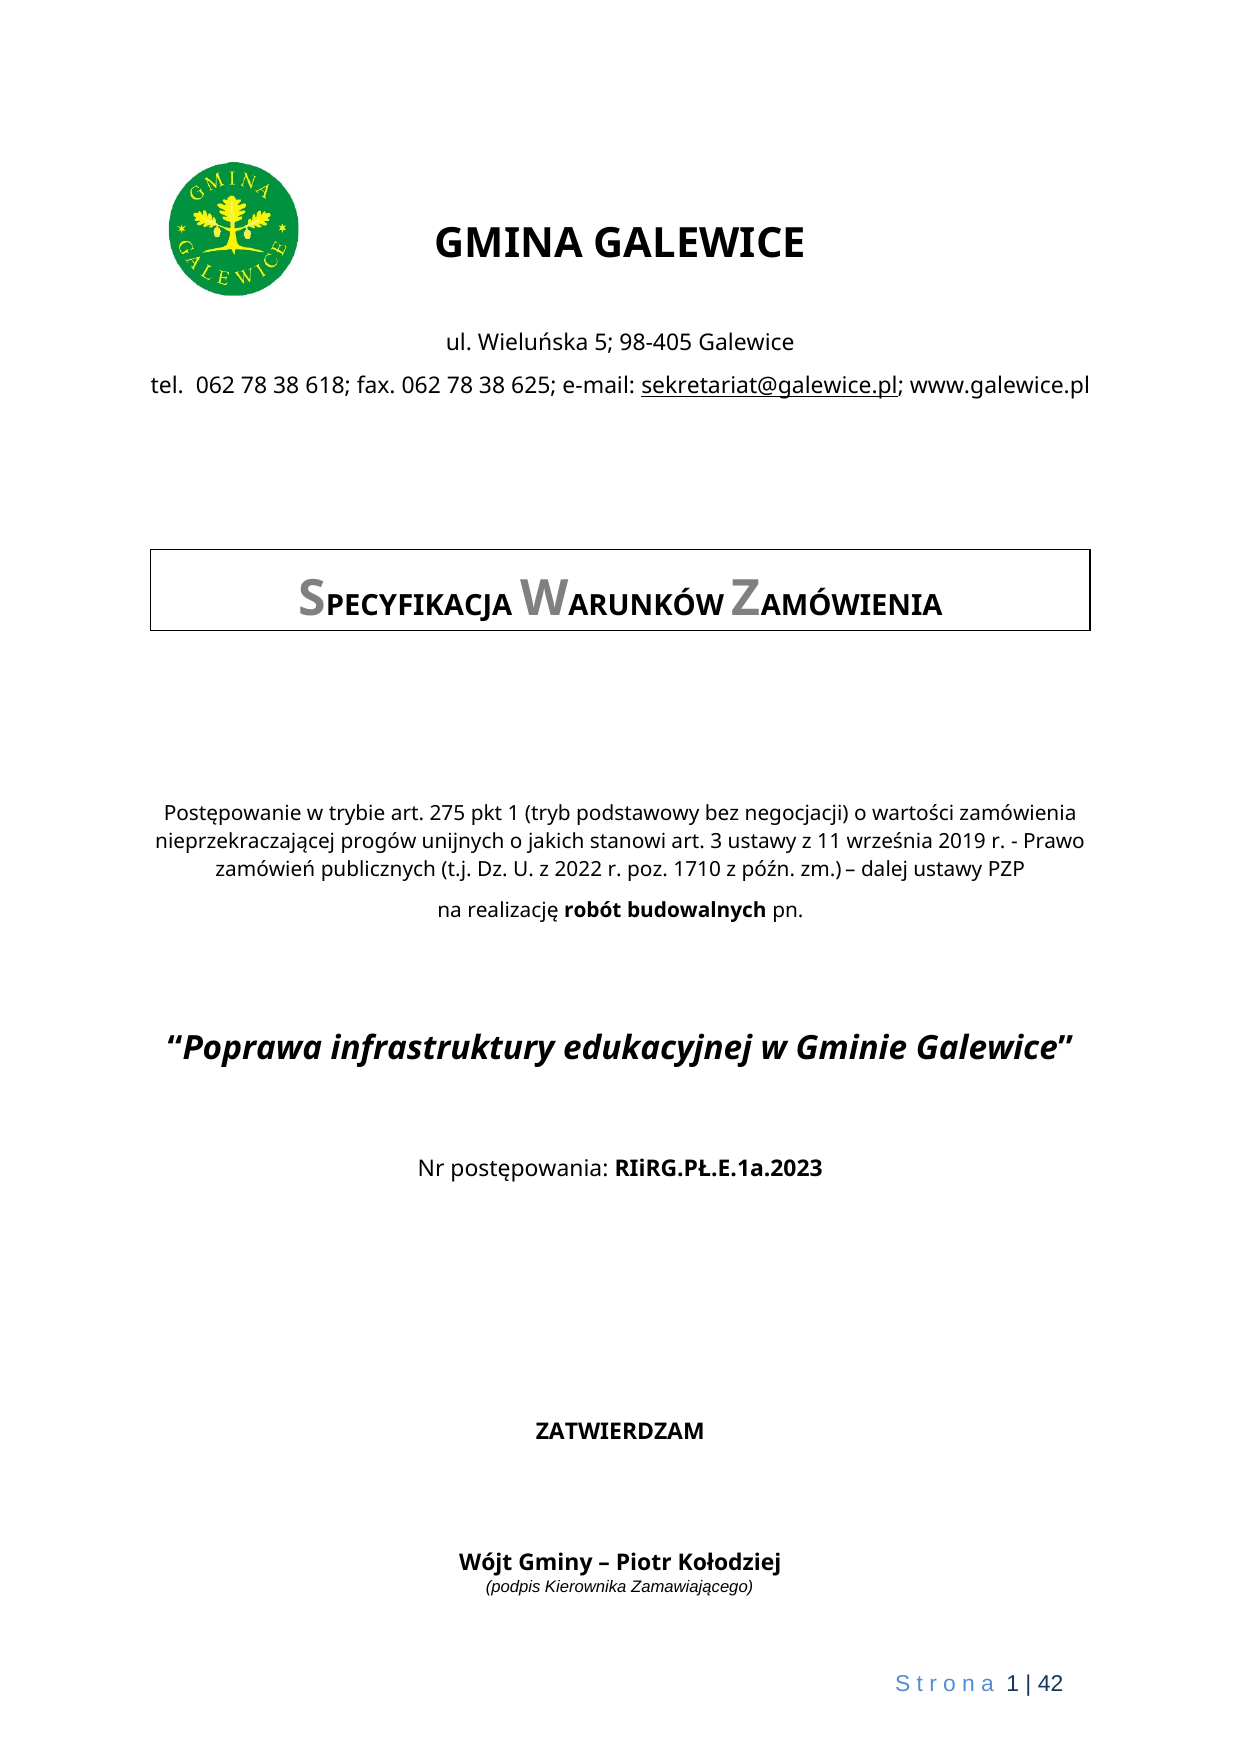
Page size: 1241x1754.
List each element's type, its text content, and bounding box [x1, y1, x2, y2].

text Postępowanie w trybie art. 275 pkt 1 (tryb podstawowy bez negocjacji) o wartości zamówienia nieprzekraczającej progów unijnych o jakich stanowi art. 3 ustawy z 11 września 2019 r. - Prawo zamówień publicznych (t.j. Dz. U. z 2022 r. poz. 1710 z późn. zm.) – dalej ustawy PZP [150, 798, 1090, 883]
picture [168, 269, 299, 296]
text GMINA GALEWICE [150, 212, 1090, 269]
text Nr postępowania: RIiRG.PŁ.E.1a.2023 [150, 1152, 1090, 1183]
text na realizację robót budowalnych pn. [150, 896, 1090, 924]
text “Poprawa infrastruktury edukacyjnej w Gminie Galewice” [150, 1024, 1090, 1069]
table_header SPECYFIKACJA WARUNKÓW ZAMÓWIENIA [151, 550, 1089, 630]
text Wójt Gminy – Piotr Kołodziej [150, 1546, 1090, 1577]
text ZATWIERDZAM [150, 1415, 1090, 1446]
picture [168, 162, 299, 212]
text ul. Wieluńska 5; 98-405 Galewice [150, 326, 1090, 357]
text tel. 062 78 38 618; fax. 062 78 38 625; e-mail: sekretariat@galewice.pl; www.galewice.pl [150, 369, 1090, 401]
text (podpis Kierownika Zamawiającego) [150, 1577, 1090, 1596]
